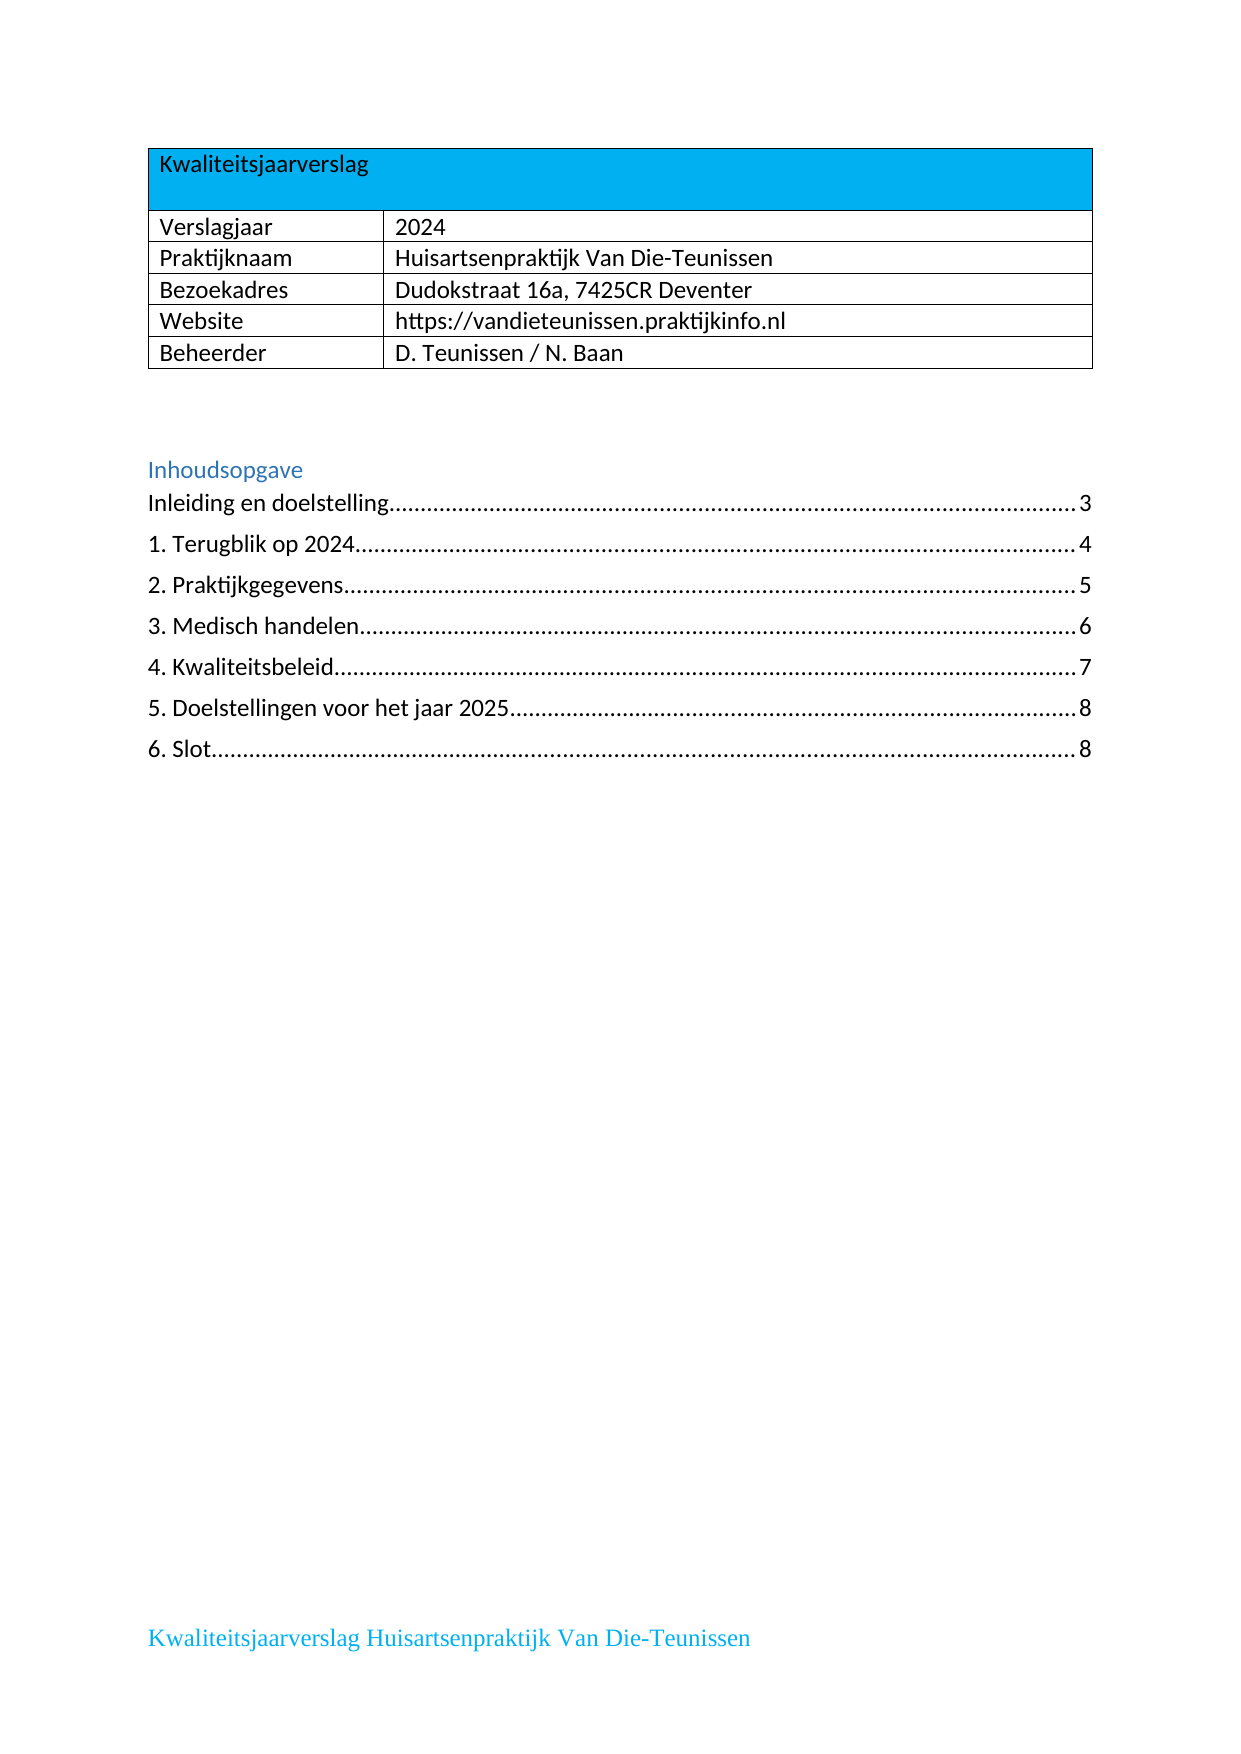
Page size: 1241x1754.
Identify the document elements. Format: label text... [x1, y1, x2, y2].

table_cell Verslagjaar [149, 211, 383, 241]
table_cell Huisartsenpraktijk Van Die-Teunissen [384, 242, 1092, 273]
table_cell Dudokstraat 16a, 7425CR Deventer [384, 274, 1092, 304]
table_cell https://vandieteunissen.praktijkinfo.nl [384, 305, 1092, 336]
table_cell Beheerder [149, 337, 383, 367]
table_cell Website [149, 305, 383, 336]
table_cell Bezoekadres [149, 274, 383, 304]
table_cell Praktijknaam [149, 242, 383, 273]
table_header Kwaliteitsjaarverslag [149, 149, 1092, 210]
table_cell D. Teunissen / N. Baan [384, 337, 1092, 367]
table_cell 2024 [384, 211, 1092, 241]
